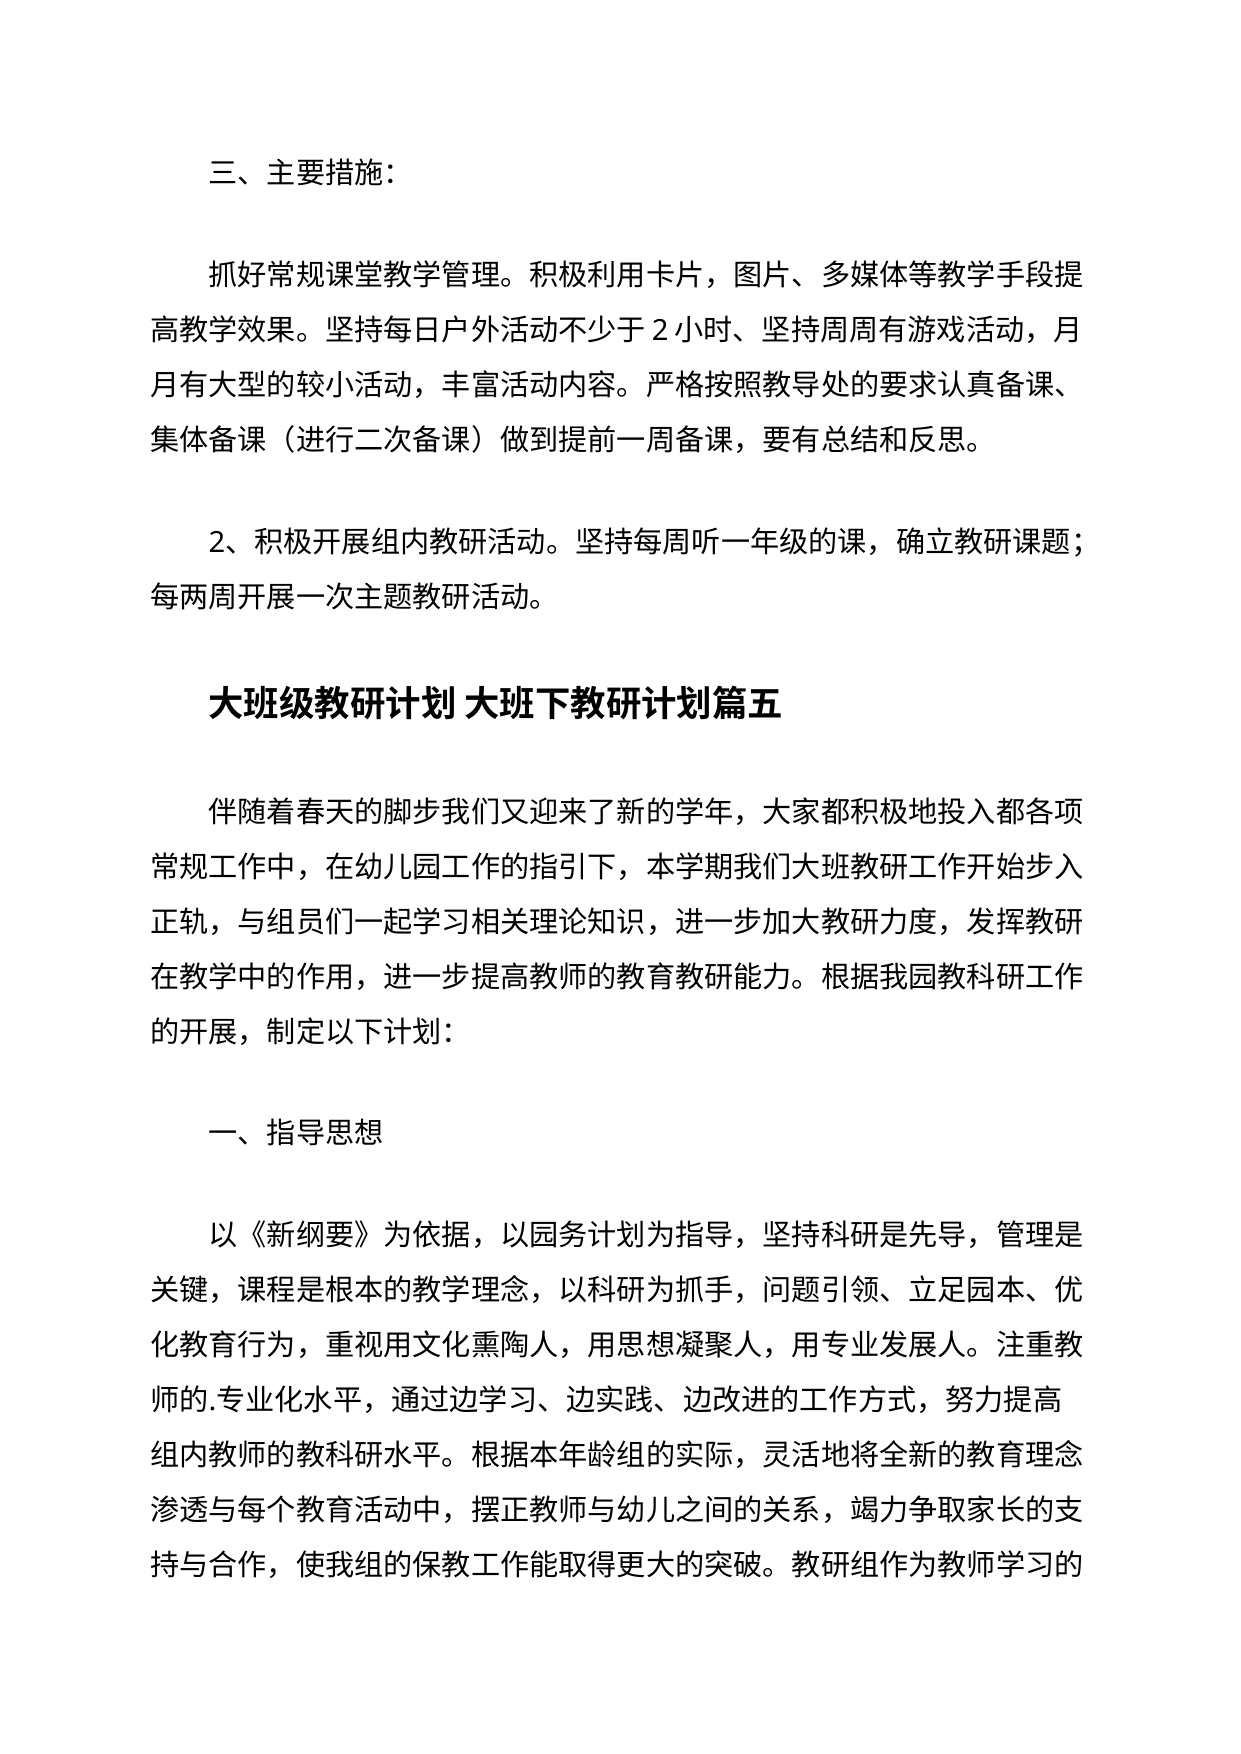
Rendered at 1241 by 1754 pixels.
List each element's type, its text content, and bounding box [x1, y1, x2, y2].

text 2、积极开展组内教研活动。坚持每周听一年级的课，确立教研课题；每两周开展一次主题教研活动。 [150, 518, 1090, 616]
text 抓好常规课堂教学管理。积极利用卡片，图片、多媒体等教学手段提高教学效果。坚持每日户外活动不少于2小时、坚持周周有游戏活动，月月有大型的较小活动，丰富活动内容。严格按照教导处的要求认真备课、集体备课（进行二次备课）做到提前一周备课，要有总结和反思。 [150, 252, 1090, 459]
text 一、指导思想 [150, 1110, 1090, 1152]
text 伴随着春天的脚步我们又迎来了新的学年，大家都积极地投入都各项常规工作中，在幼儿园工作的指引下，本学期我们大班教研工作开始步入正轨，与组员们一起学习相关理论知识，进一步加大教研力度，发挥教研在教学中的作用，进一步提高教师的教育教研能力。根据我园教科研工作的开展，制定以下计划： [150, 788, 1090, 1050]
text 三、主要措施： [150, 150, 1090, 192]
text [150, 1212, 1090, 1583]
text 大班级教研计划 大班下教研计划篇五 [150, 675, 1090, 726]
